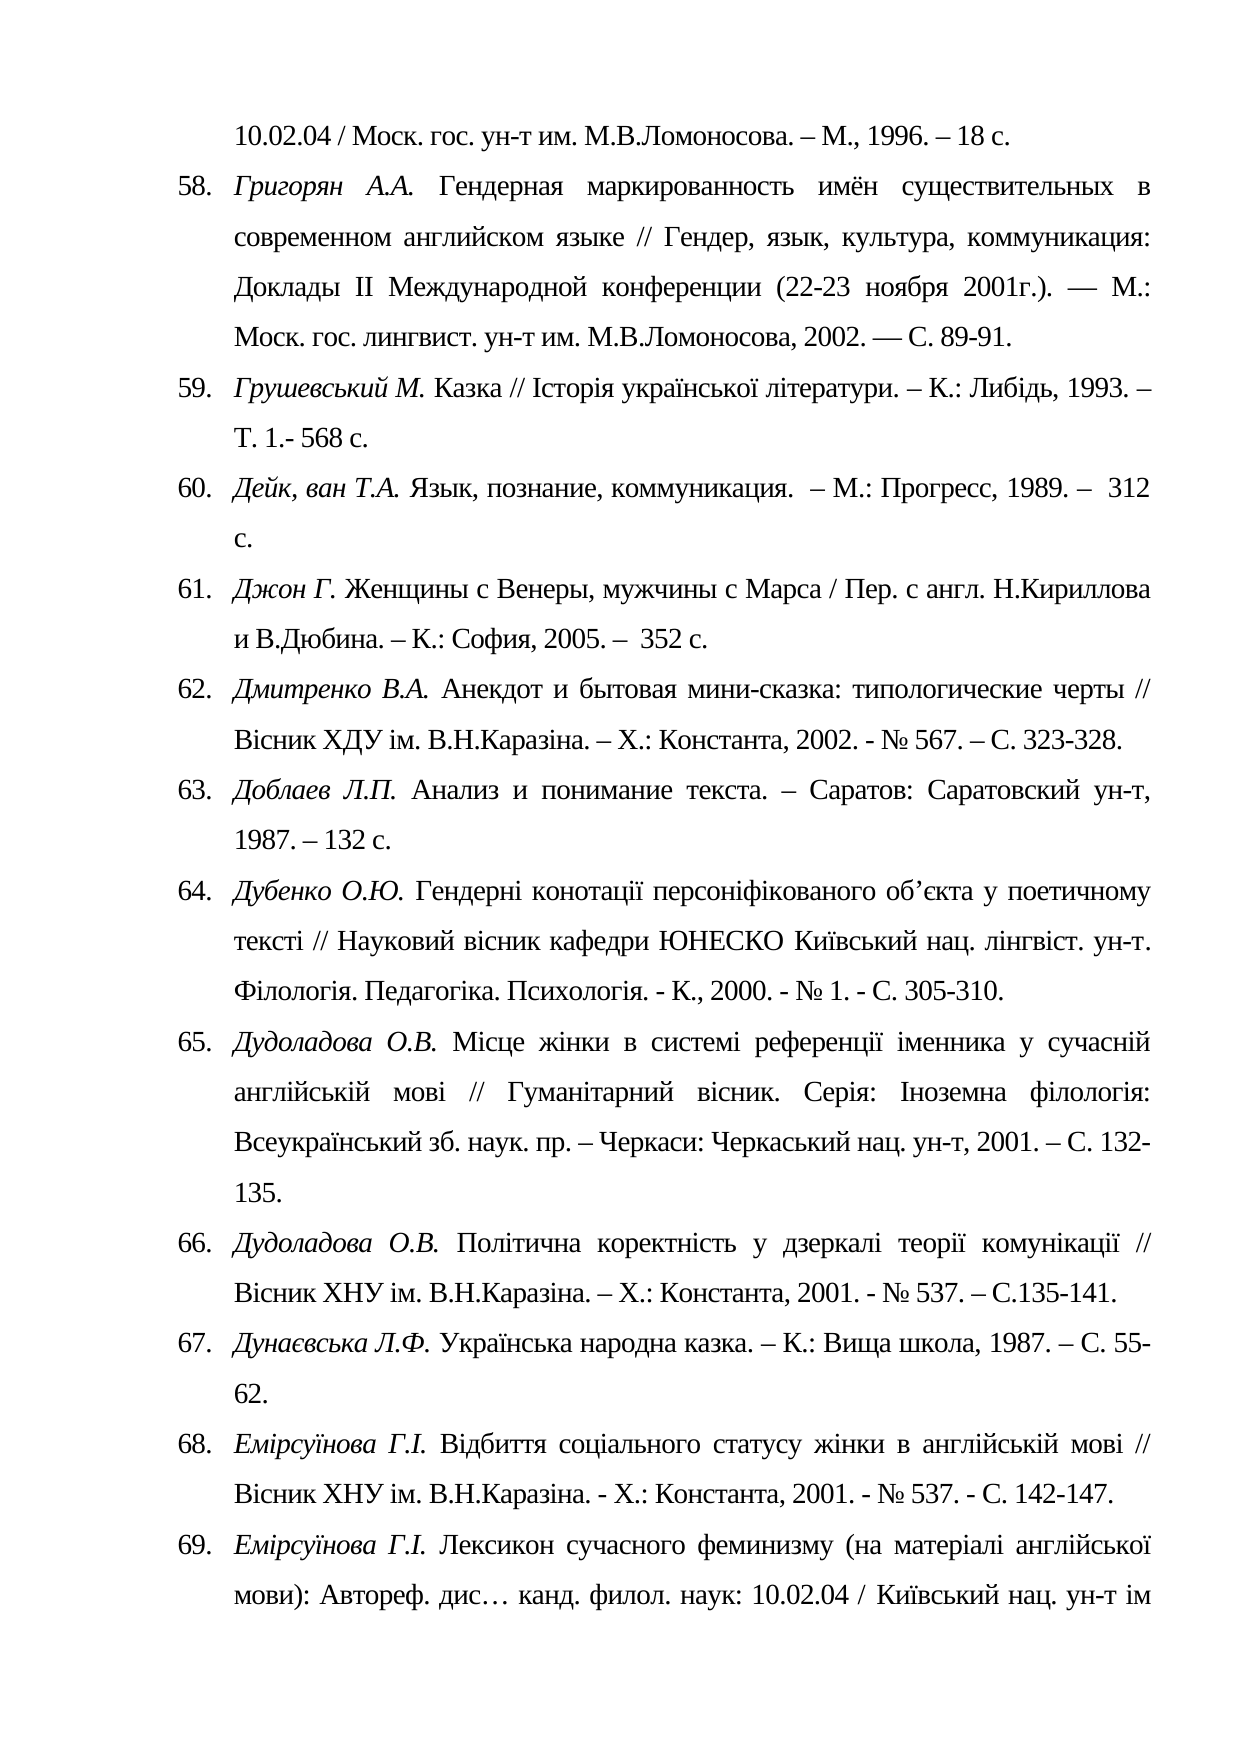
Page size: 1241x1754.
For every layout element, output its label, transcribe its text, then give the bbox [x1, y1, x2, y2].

list Емірсуїнова Г.І. Відбиття соціального статусу жінки в англійській мові // Вісник ХНУ ім. В.Н.Каразіна. - Х.: Константа, 2001. - № 537. - С. 142-147. [177, 1426, 1152, 1510]
list Доблаев Л.П. Анализ и понимание текста. – Саратов: Саратовский ун-т, 1987. – 132 c. [177, 772, 1152, 856]
list Дмитренко В.А. Анекдот и бытовая мини-сказка: типологические черты // Вісник ХДУ ім. В.Н.Каразіна. – Х.: Константа, 2002. - № 567. – С. 323-328. [177, 672, 1152, 755]
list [177, 1527, 1152, 1611]
list Григорян А.А. Гендерная маркированность имён существительных в современном английском языке // Гендер, язык, культура, коммуникация: Доклады ІІ Международной конференции (22-23 ноября 2001г.). — М.: Моск. гос. лингвист. ун-т им. М.В.Ломоносова, 2002. — С. 89-91. [177, 168, 1152, 353]
list Дубенко О.Ю. Гендерні конотації персоніфікованого об’єкта у поетичному тексті // Науковий вісник кафедри ЮНЕСКО Київський нац. лінгвіст. ун-т. Філологія. Педагогіка. Психологія. - К., 2000. - № 1. - С. 305-310. [177, 873, 1152, 1007]
list Джон Г. Женщины с Венеры, мужчины с Марса / Пер. с англ. Н.Кириллова и В.Дюбина. – К.: София, 2005. – 352 с. [177, 571, 1152, 655]
list Дейк, ван Т.А. Язык, познание, коммуникация. – М.: Прогресс, 1989. – 312 с. [177, 470, 1152, 554]
list Дудоладова О.В. Політична коректність у дзеркалі теорії комунікації // Вісник ХНУ ім. В.Н.Каразіна. – Х.: Константа, 2001. - № 537. – С.135-141. [177, 1225, 1152, 1309]
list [177, 118, 1152, 152]
list Дудоладова О.В. Місце жінки в системі референції іменника у сучасній англійській мові // Гуманітарний вісник. Серія: Іноземна філологія: Всеукраїнський зб. наук. пр. – Черкаси: Черкаський нац. ун-т, 2001. – С. 132-135. [177, 1024, 1152, 1208]
list Дунаєвська Л.Ф. Українська народна казка. – К.: Вища школа, 1987. – С. 55-62. [177, 1326, 1152, 1409]
list Грушевський М. Казка // Історія української літератури. – К.: Либідь, 1993. – Т. 1.- 568 с. [177, 370, 1152, 453]
